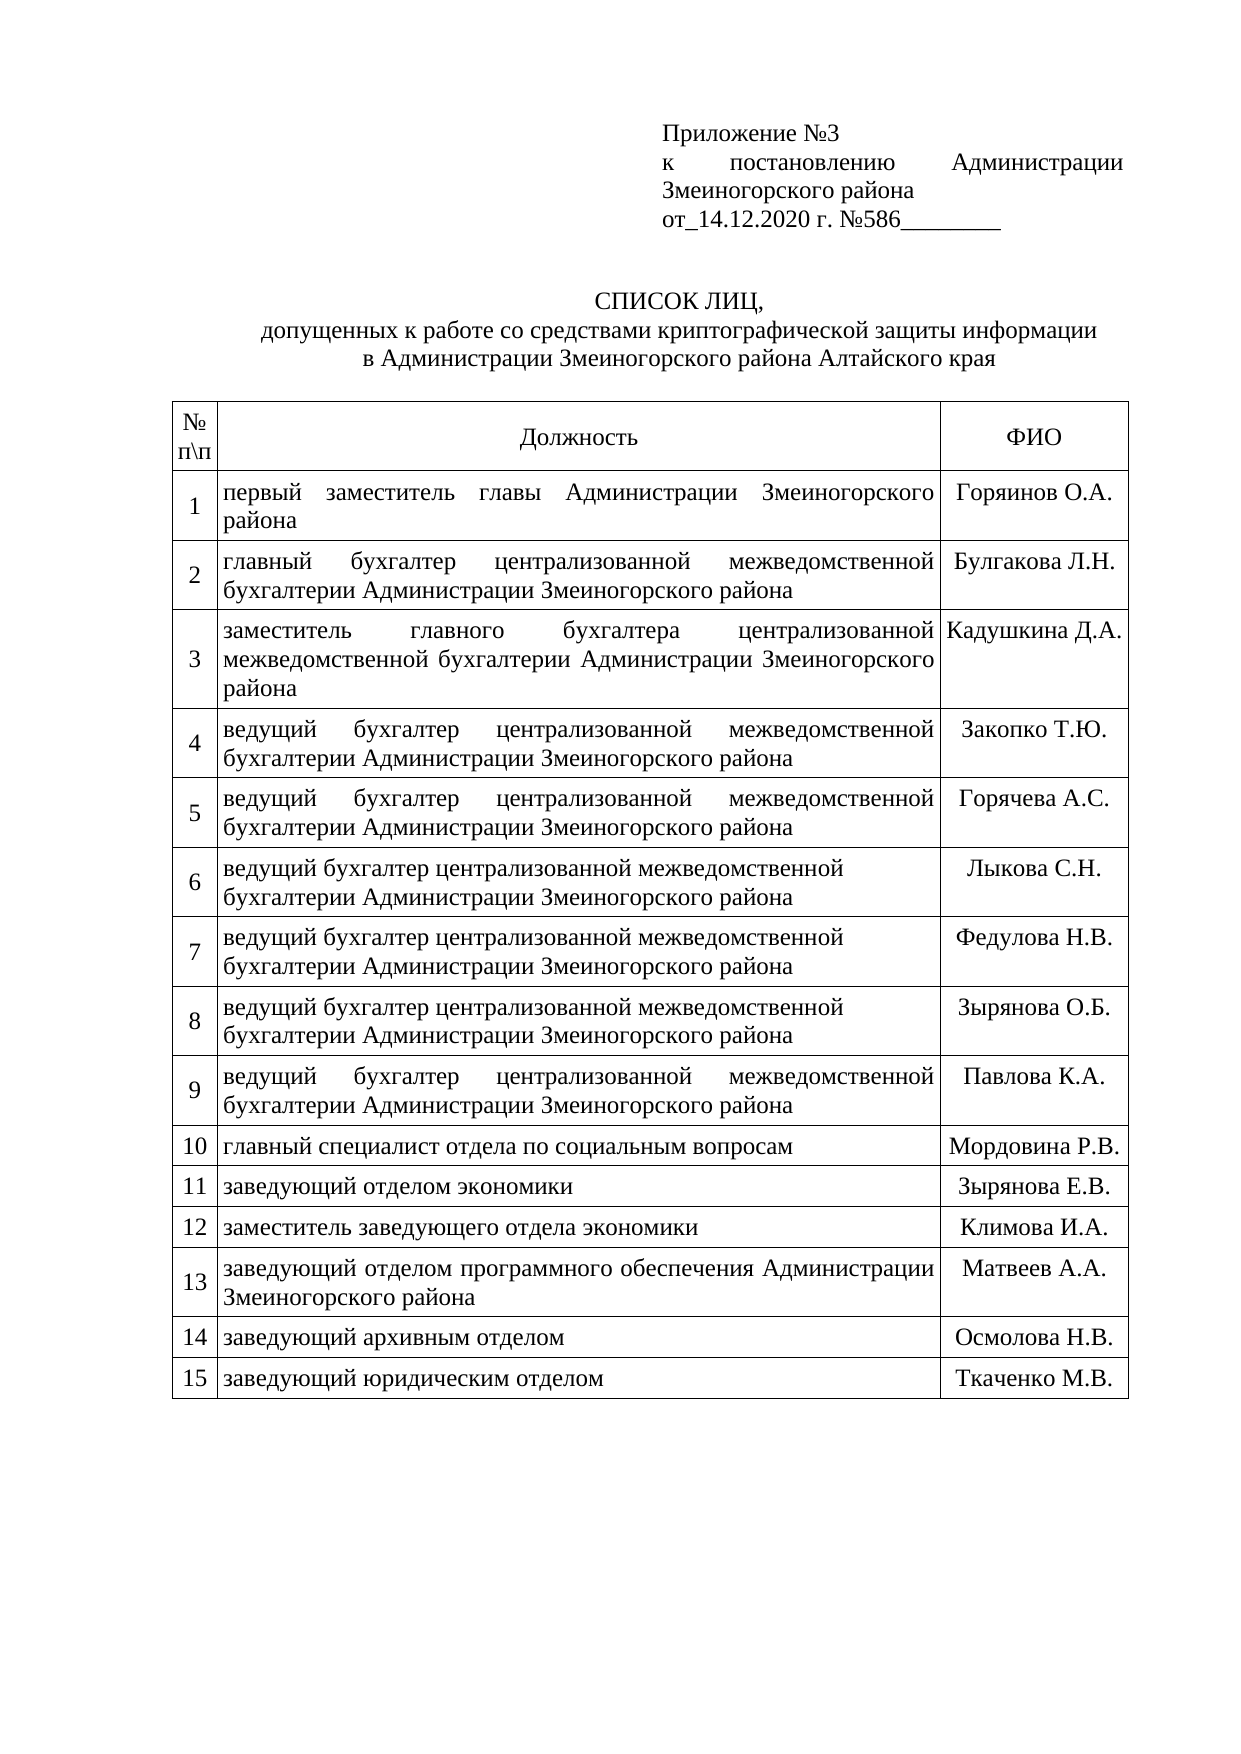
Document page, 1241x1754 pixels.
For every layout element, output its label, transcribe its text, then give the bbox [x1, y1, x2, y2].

table_cell 3 [173, 610, 217, 708]
table_cell Федулова Н.В. [941, 917, 1128, 986]
table_cell заместитель заведующего отдела экономики [218, 1207, 940, 1247]
table_cell 11 [173, 1166, 217, 1206]
table_header № п\п [173, 402, 217, 470]
table_cell 4 [173, 709, 217, 777]
table_cell 15 [173, 1358, 217, 1398]
table_cell Горячева А.С. [941, 778, 1128, 847]
table_cell Кадушкина Д.А. [941, 610, 1128, 708]
table_cell 12 [173, 1207, 217, 1247]
table_cell Лыкова С.Н. [941, 848, 1128, 916]
table_cell 13 [173, 1248, 217, 1316]
table_cell ведущий бухгалтер централизованной межведомственной бухгалтерии Администрации Змеиногорского района [218, 709, 940, 777]
table_cell 6 [173, 848, 217, 916]
table_cell 14 [173, 1317, 217, 1357]
table_cell Булгакова Л.Н. [941, 541, 1128, 609]
table_header Должность [218, 402, 940, 470]
table_cell Закопко Т.Ю. [941, 709, 1128, 777]
table_cell ведущий бухгалтер централизованной межведомственной бухгалтерии Администрации Змеиногорского района [218, 917, 940, 986]
table_cell ведущий бухгалтер централизованной межведомственной бухгалтерии Администрации Змеиногорского района [218, 987, 940, 1055]
table_cell заведующий архивным отделом [218, 1317, 940, 1357]
table_cell 2 [173, 541, 217, 609]
table_cell первый заместитель главы Администрации Змеиногорского района [218, 471, 940, 540]
text в Администрации Змеиногорского района Алтайского края [177, 343, 1181, 372]
table_cell Ткаченко М.В. [941, 1358, 1128, 1398]
table_cell Павлова К.А. [941, 1056, 1128, 1124]
table_cell Осмолова Н.В. [941, 1317, 1128, 1357]
table_cell заведующий отделом программного обеспечения Администрации Змеиногорского района [218, 1248, 940, 1316]
text допущенных к работе со средствами криптографической защиты информации [177, 315, 1181, 343]
table_header ФИО [941, 402, 1128, 470]
table_header Приложение №3 к постановлению Администрации Змеиногорского района от_14.12.2020 г. №586________ [651, 118, 1135, 257]
table_cell ведущий бухгалтер централизованной межведомственной бухгалтерии Администрации Змеиногорского района [218, 848, 940, 916]
table_cell Зырянова О.Б. [941, 987, 1128, 1055]
table_cell заведующий юридическим отделом [218, 1358, 940, 1398]
table_cell главный бухгалтер централизованной межведомственной бухгалтерии Администрации Змеиногорского района [218, 541, 940, 609]
table_cell 9 [173, 1056, 217, 1124]
table_cell 7 [173, 917, 217, 986]
table_cell 5 [173, 778, 217, 847]
table_cell заместитель главного бухгалтера централизованной межведомственной бухгалтерии Администрации Змеиногорского района [218, 610, 940, 708]
table_cell 10 [173, 1126, 217, 1165]
table_cell Матвеев А.А. [941, 1248, 1128, 1316]
table_cell ведущий бухгалтер централизованной межведомственной бухгалтерии Администрации Змеиногорского района [218, 778, 940, 847]
table_cell 1 [173, 471, 217, 540]
table_cell главный специалист отдела по социальным вопросам [218, 1126, 940, 1165]
table_cell Мордовина Р.В. [941, 1126, 1128, 1165]
table_cell ведущий бухгалтер централизованной межведомственной бухгалтерии Администрации Змеиногорского района [218, 1056, 940, 1124]
table_cell заведующий отделом экономики [218, 1166, 940, 1206]
table_cell Климова И.А. [941, 1207, 1128, 1247]
table_cell 8 [173, 987, 217, 1055]
table_cell Зырянова Е.В. [941, 1166, 1128, 1206]
text Список лиц, [177, 286, 1181, 315]
table_cell Горяинов О.А. [941, 471, 1128, 540]
